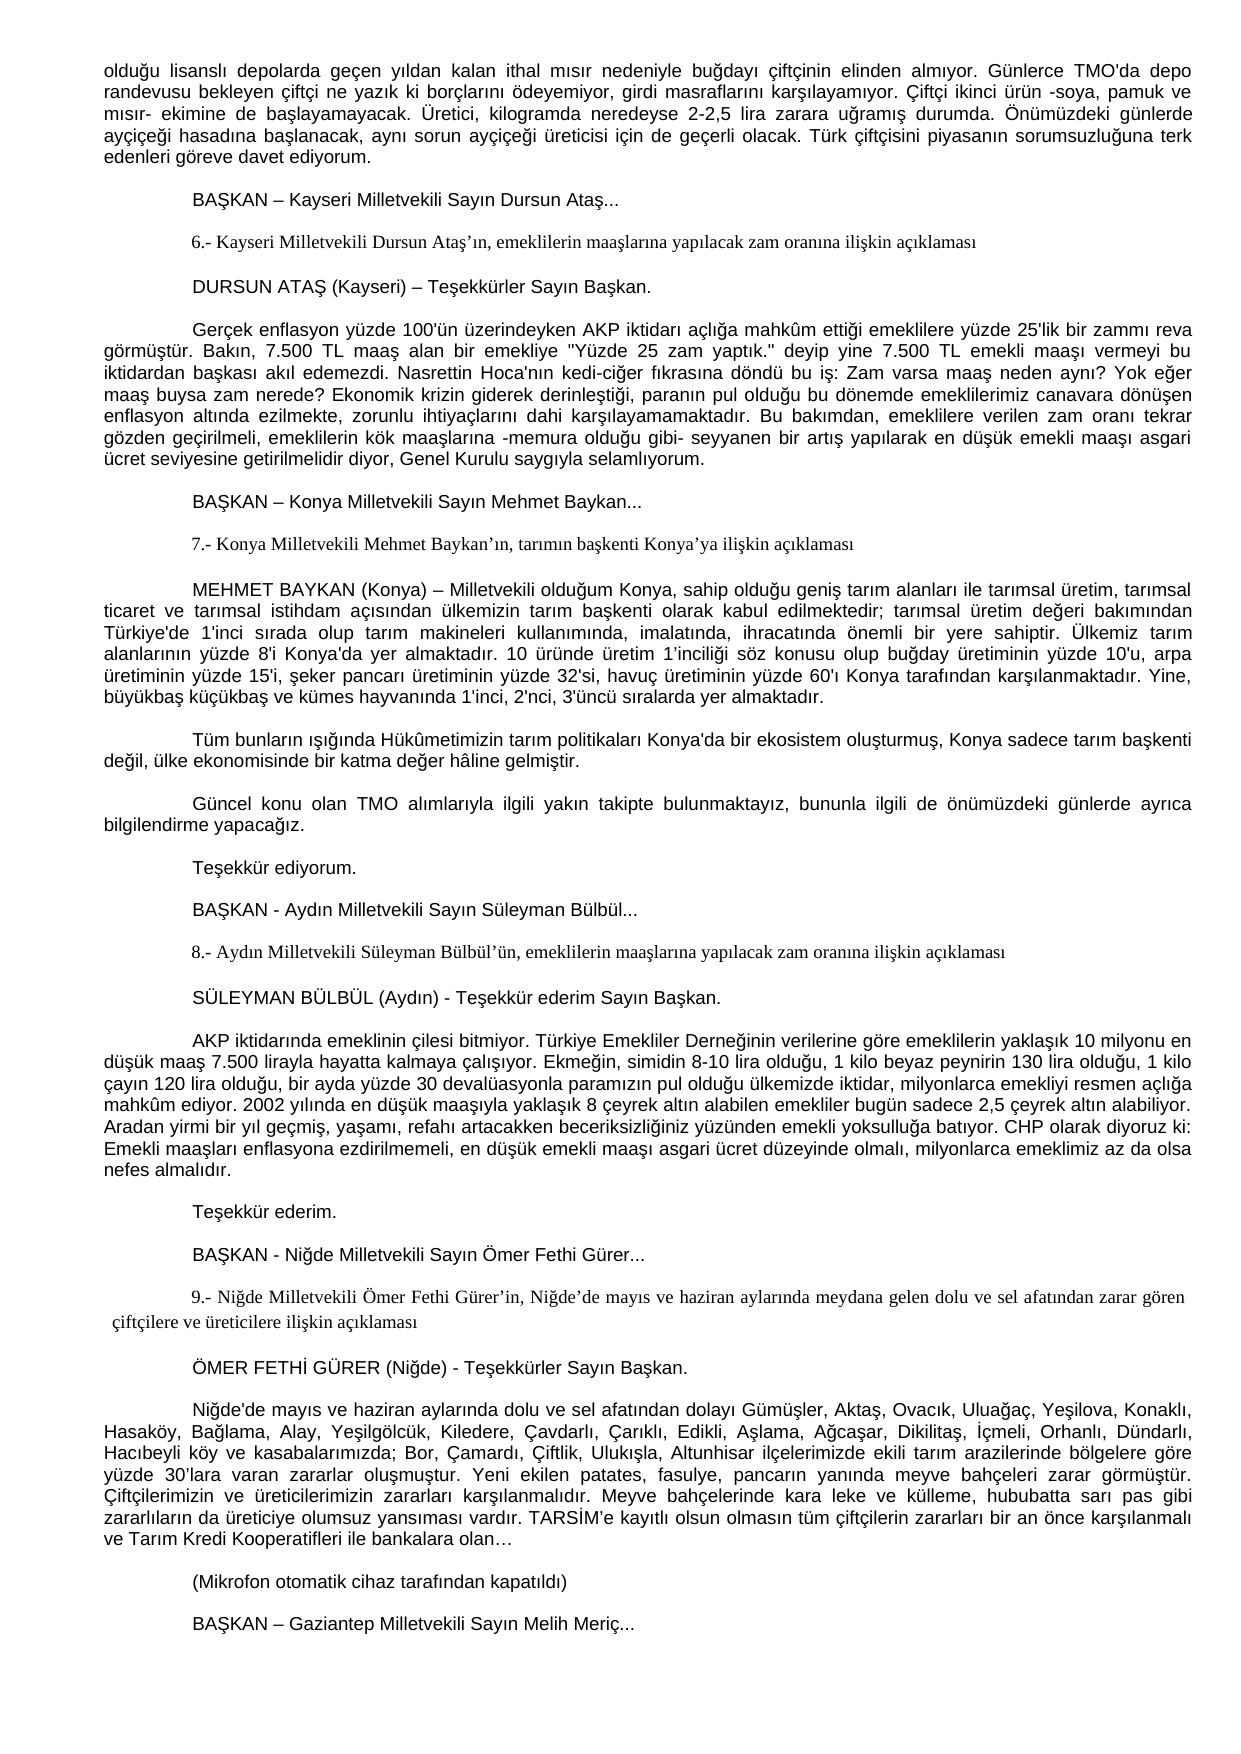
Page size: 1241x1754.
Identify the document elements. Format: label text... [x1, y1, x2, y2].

text BAŞKAN – Kayseri Milletvekili Sayın Dursun Ataş... [103, 188, 1193, 210]
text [103, 60, 1193, 167]
text BAŞKAN - Aydın Milletvekili Sayın Süleyman Bülbül... [103, 899, 1193, 921]
text 9.- Niğde Milletvekili Ömer Fethi Gürer’in, Niğde’de mayıs ve haziran aylarında meydana gelen dolu ve sel afatından zarar gören çiftçilere ve üreticilere ilişkin açıklaması [112, 1286, 1187, 1332]
text DURSUN ATAŞ (Kayseri) – Teşekkürler Sayın Başkan. [103, 276, 1193, 298]
text Niğde'de mayıs ve haziran aylarında dolu ve sel afatından dolayı Gümüşler, Aktaş, Ovacık, Uluağaç, Yeşilova, Konaklı, Hasaköy, Bağlama, Alay, Yeşilgölcük, Kiledere, Çavdarlı, Çarıklı, Edikli, Aşlama, Ağcaşar, Dikilitaş, İçmeli, Orhanlı, Dündarlı, Hacıbeyli köy ve kasabalarımızda; Bor, Çamardı, Çiftlik, Ulukışla, Altunhisar ilçelerimizde ekili tarım arazilerinde bölgelere göre yüzde 30’lara varan zararlar oluşmuştur. Yeni ekilen patates, fasulye, pancarın yanında meyve bahçeleri zarar görmüştür. Çiftçilerimizin ve üreticilerimizin zararları karşılanmalıdır. Meyve bahçelerinde kara leke ve külleme, hububatta sarı pas gibi zararlıların da üreticiye olumsuz yansıması vardır. TARSİM’e kayıtlı olsun olmasın tüm çiftçilerin zararları bir an önce karşılanmalı ve Tarım Kredi Kooperatifleri ile bankalara olan… [103, 1399, 1193, 1550]
text SÜLEYMAN BÜLBÜL (Aydın) - Teşekkür ederim Sayın Başkan. [103, 987, 1193, 1009]
text Tüm bunların ışığında Hükûmetimizin tarım politikaları Konya'da bir ekosistem oluşturmuş, Konya sadece tarım başkenti değil, ülke ekonomisinde bir katma değer hâline gelmiştir. [103, 729, 1193, 772]
text 8.- Aydın Milletvekili Süleyman Bülbül’ün, emeklilerin maaşlarına yapılacak zam oranına ilişkin açıklaması [112, 941, 1187, 963]
text BAŞKAN – Konya Milletvekili Sayın Mehmet Baykan... [103, 491, 1193, 512]
text Gerçek enflasyon yüzde 100'ün üzerindeyken AKP iktidarı açlığa mahkûm ettiği emeklilere yüzde 25'lik bir zammı reva görmüştür. Bakın, 7.500 TL maaş alan bir emekliye "Yüzde 25 zam yaptık." deyip yine 7.500 TL emekli maaşı vermeyi bu iktidardan başkası akıl edemezdi. Nasrettin Hoca'nın kedi-ciğer fıkrasına döndü bu iş: Zam varsa maaş neden aynı? Yok eğer maaş buysa zam nerede? Ekonomik krizin giderek derinleştiği, paranın pul olduğu bu dönemde emeklilerimiz canavara dönüşen enflasyon altında ezilmekte, zorunlu ihtiyaçlarını dahi karşılayamamaktadır. Bu bakımdan, emeklilere verilen zam oranı tekrar gözden geçirilmeli, emeklilerin kök maaşlarına -memura olduğu gibi- seyyanen bir artış yapılarak en düşük emekli maaşı asgari ücret seviyesine getirilmelidir diyor, Genel Kurulu saygıyla selamlıyorum. [103, 319, 1193, 470]
text Güncel konu olan TMO alımlarıyla ilgili yakın takipte bulunmaktayız, bununla ilgili de önümüzdeki günlerde ayrıca bilgilendirme yapacağız. [103, 793, 1193, 836]
text BAŞKAN – Gaziantep Milletvekili Sayın Melih Meriç... [103, 1613, 1193, 1634]
text 6.- Kayseri Milletvekili Dursun Ataş’ın, emeklilerin maaşlarına yapılacak zam oranına ilişkin açıklaması [112, 231, 1187, 252]
text AKP iktidarında emeklinin çilesi bitmiyor. Türkiye Emekliler Derneğinin verilerine göre emeklilerin yaklaşık 10 milyonu en düşük maaş 7.500 lirayla hayatta kalmaya çalışıyor. Ekmeğin, simidin 8-10 lira olduğu, 1 kilo beyaz peynirin 130 lira olduğu, 1 kilo çayın 120 lira olduğu, bir ayda yüzde 30 devalüasyonla paramızın pul olduğu ülkemizde iktidar, milyonlarca emekliyi resmen açlığa mahkûm ediyor. 2002 yılında en düşük maaşıyla yaklaşık 8 çeyrek altın alabilen emekliler bugün sadece 2,5 çeyrek altın alabiliyor. Aradan yirmi bir yıl geçmiş, yaşamı, refahı artacakken beceriksizliğiniz yüzünden emekli yoksulluğa batıyor. CHP olarak diyoruz ki: Emekli maaşları enflasyona ezdirilmemeli, en düşük emekli maaşı asgari ücret düzeyinde olmalı, milyonlarca emeklimiz az da olsa nefes almalıdır. [103, 1029, 1193, 1180]
text (Mikrofon otomatik cihaz tarafından kapatıldı) [103, 1571, 1193, 1592]
text Teşekkür ediyorum. [103, 857, 1193, 878]
text ÖMER FETHİ GÜRER (Niğde) - Teşekkürler Sayın Başkan. [103, 1356, 1193, 1378]
text BAŞKAN - Niğde Milletvekili Sayın Ömer Fethi Gürer... [103, 1244, 1193, 1265]
text 7.- Konya Milletvekili Mehmet Baykan’ın, tarımın başkenti Konya’ya ilişkin açıklaması [112, 533, 1187, 554]
text Teşekkür ederim. [103, 1201, 1193, 1223]
text MEHMET BAYKAN (Konya) – Milletvekili olduğum Konya, sahip olduğu geniş tarım alanları ile tarımsal üretim, tarımsal ticaret ve tarımsal istihdam açısından ülkemizin tarım başkenti olarak kabul edilmektedir; tarımsal üretim değeri bakımından Türkiye'de 1'inci sırada olup tarım makineleri kullanımında, imalatında, ihracatında önemli bir yere sahiptir. Ülkemiz tarım alanlarının yüzde 8'i Konya'da yer almaktadır. 10 üründe üretim 1’inciliği söz konusu olup buğday üretiminin yüzde 10'u, arpa üretiminin yüzde 15'i, şeker pancarı üretiminin yüzde 32'si, havuç üretiminin yüzde 60'ı Konya tarafından karşılanmaktadır. Yine, büyükbaş küçükbaş ve kümes hayvanında 1'inci, 2'nci, 3'üncü sıralarda yer almaktadır. [103, 578, 1193, 708]
